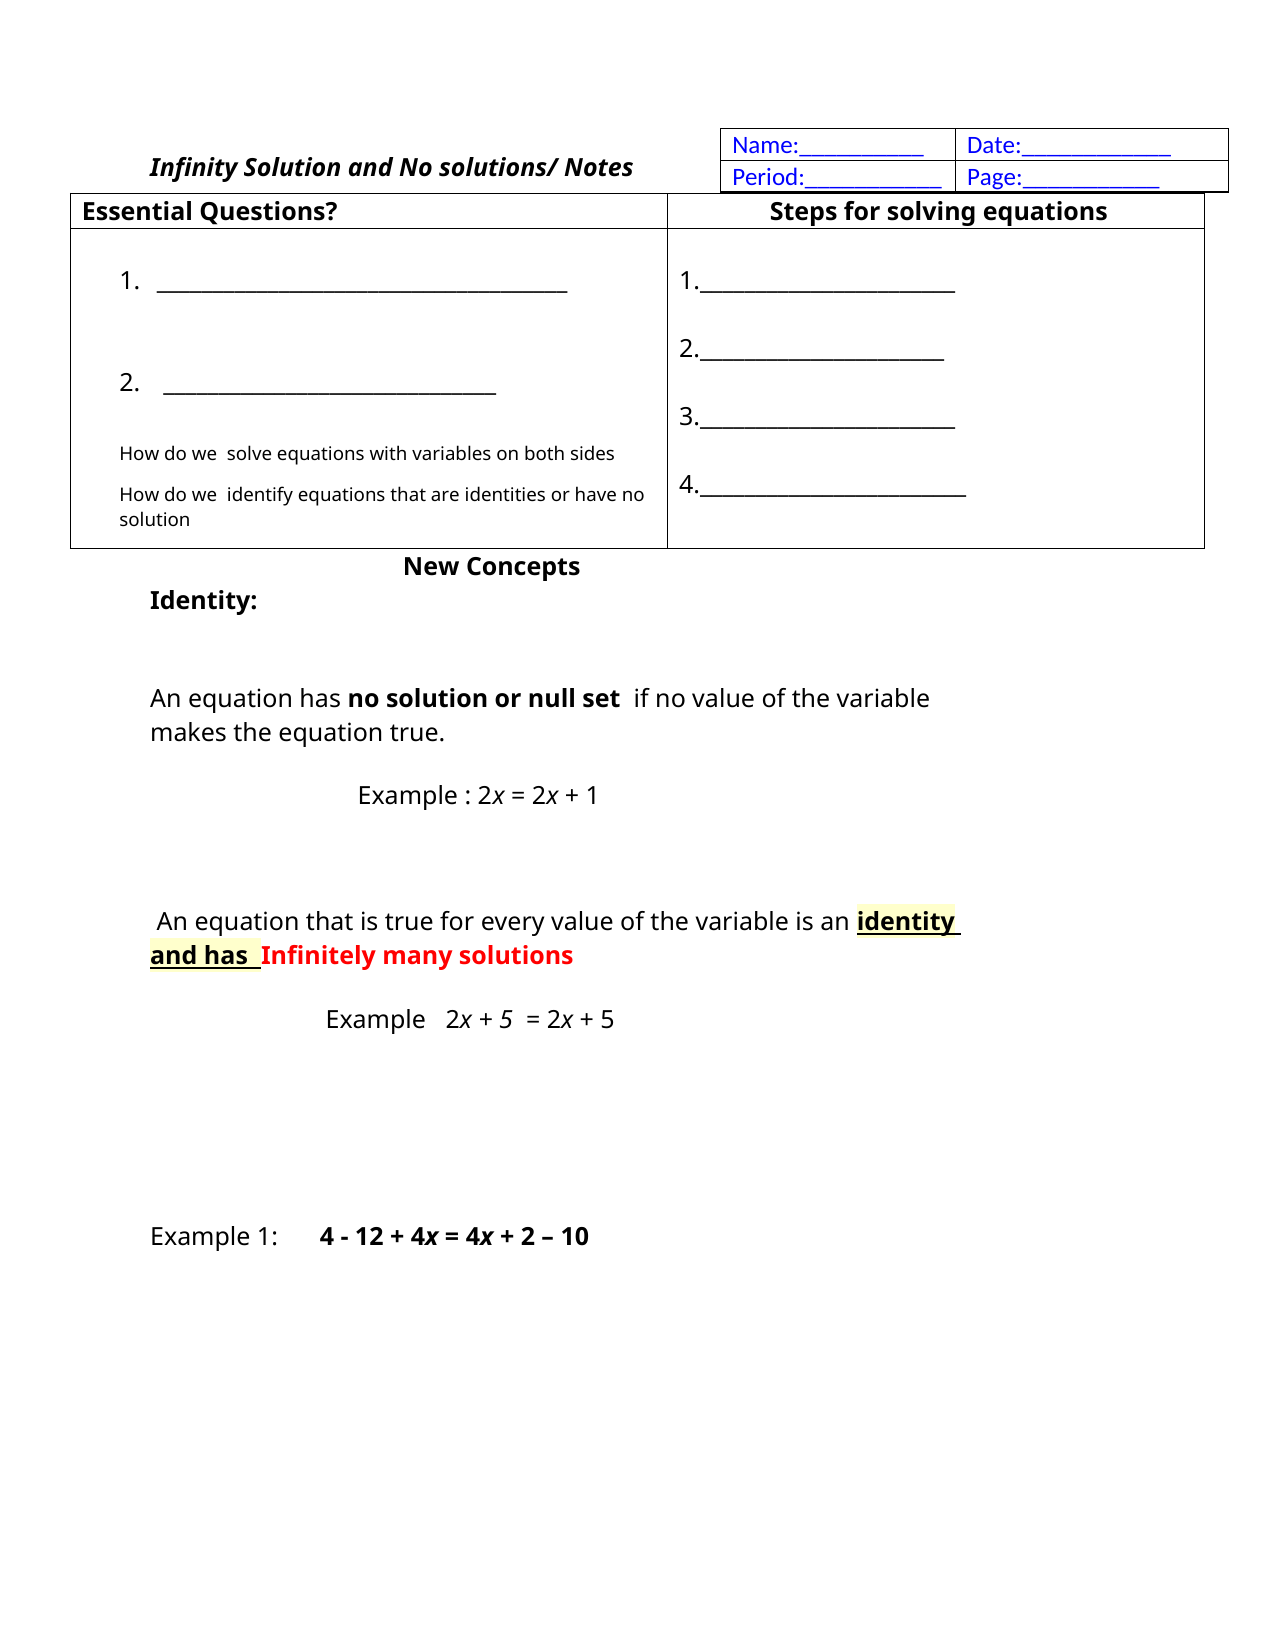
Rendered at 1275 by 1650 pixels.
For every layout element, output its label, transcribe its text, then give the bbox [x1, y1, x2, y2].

table_header Essential Questions? [71, 194, 667, 227]
text Example : 2x = 2x + 1 [150, 777, 974, 812]
text An equation has no solution or null set if no value of the variable makes the equation true. [150, 680, 974, 748]
text New Concepts [150, 549, 1125, 583]
table_header Steps for solving equations [668, 194, 1204, 227]
table_header Name:__________ [721, 129, 955, 160]
text Example 1: 4 - 12 + 4x = 4x + 2 – 10 [150, 1218, 1125, 1253]
table_cell Page:___________ [956, 161, 1228, 191]
text An equation that is true for every value of the variable is an identity and has Infinitely many solutions [150, 904, 974, 972]
text Identity: [150, 583, 1125, 617]
text Infinity Solution and No solutions/ Notes [150, 150, 720, 184]
table_cell 1._______________________ 2.______________________ 3._______________________ 4.________________________ [668, 229, 1204, 548]
table_header Date:____________ [956, 129, 1228, 160]
table_cell Period:___________ [721, 161, 955, 191]
text Example 2x + 5 = 2x + 5 [150, 1001, 974, 1035]
table_cell _____________________________________ ______________________________ How do we solve equations with variables on both sides How do we identify equations that are identities or have no solution [71, 229, 667, 548]
